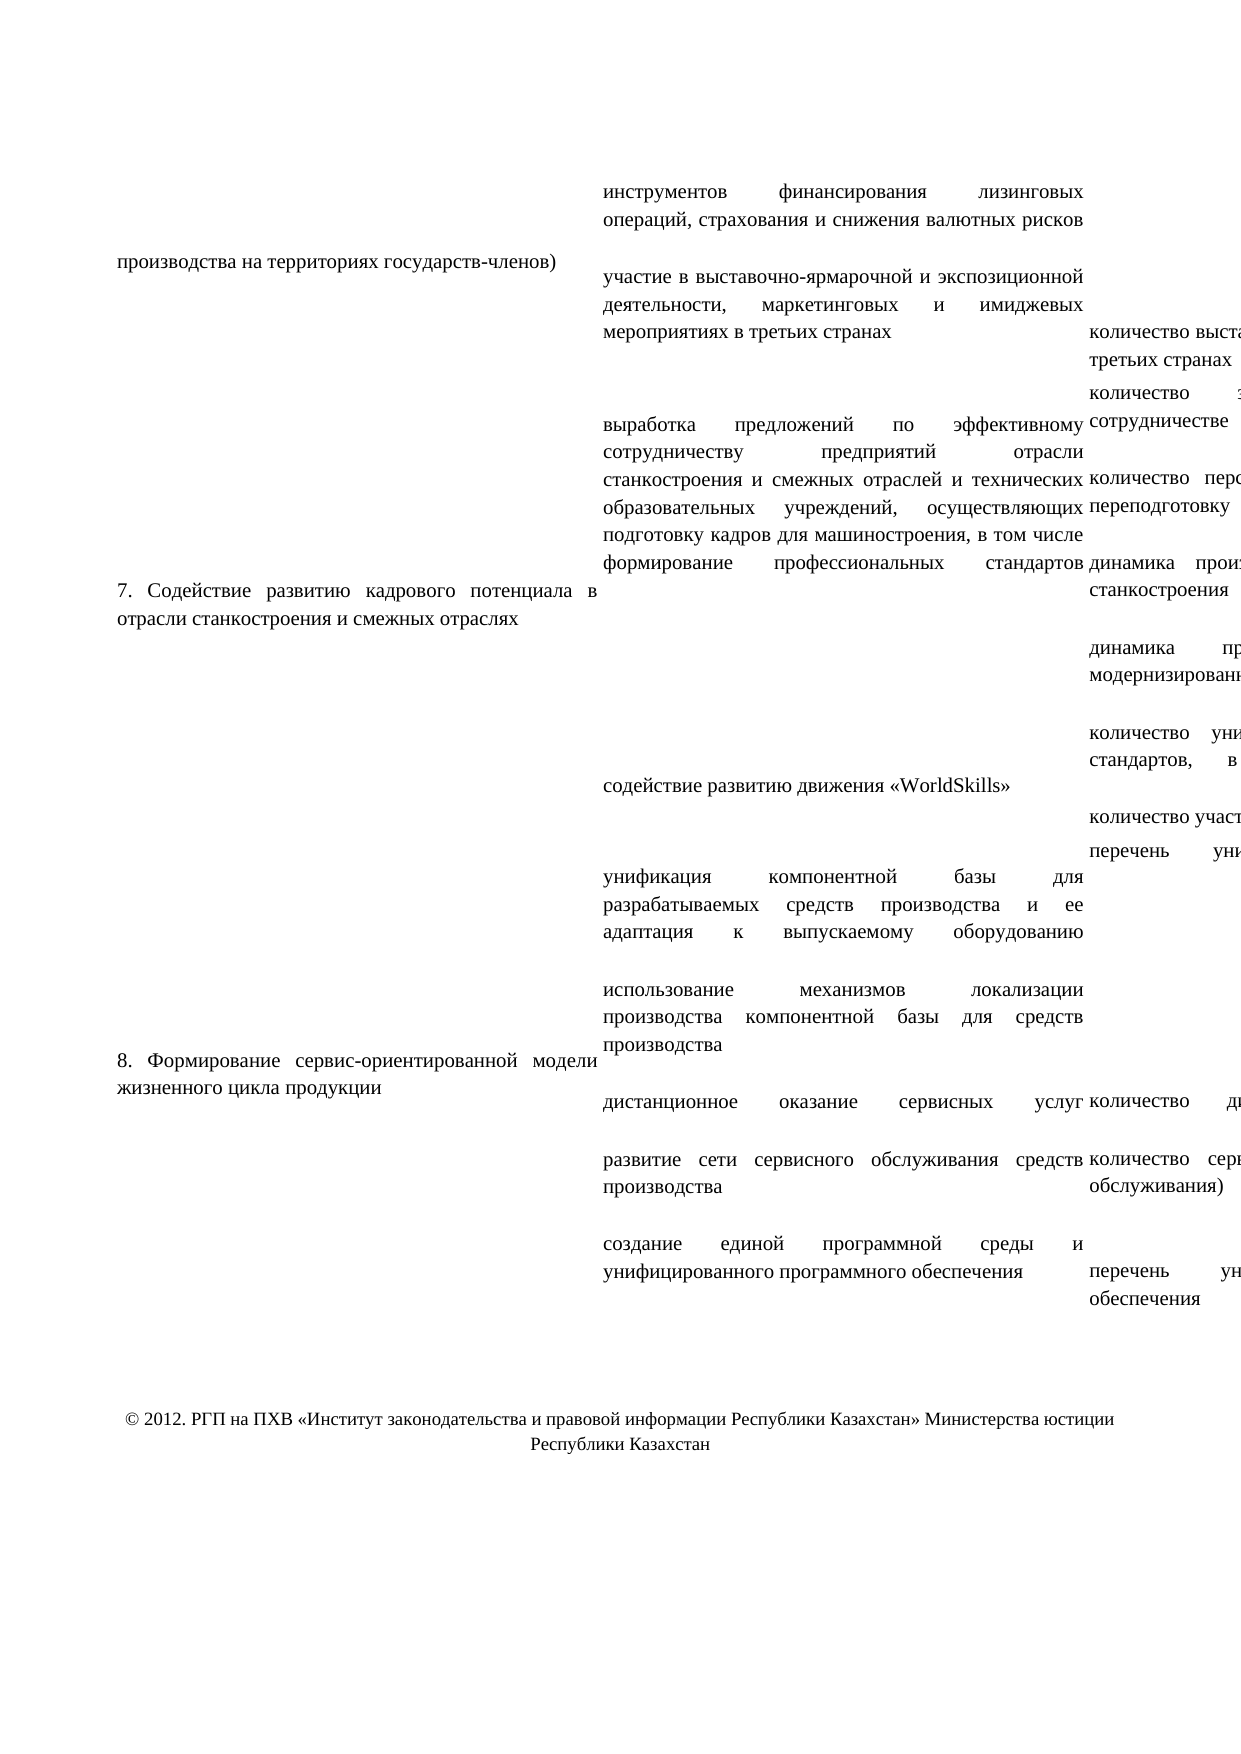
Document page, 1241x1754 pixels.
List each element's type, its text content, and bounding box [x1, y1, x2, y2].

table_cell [599, 150, 1085, 378]
table_cell 8. Формирование сервис-ориентированной модели жизненного цикла продукции [113, 836, 599, 1317]
table_cell 7. Содействие развитию кадрового потенциала в отрасли станкостроения и смежных отраслях [113, 379, 599, 836]
table_cell унификация компонентной базы для разрабатываемых средств производства и ее адаптация к выпускаемому оборудованию использование механизмов локализации производства компонентной базы для средств производства дистанционное оказание сервисных услуг развитие сети сервисного обслуживания средств производства создание единой программной среды и унифицированного программного обеспечения [599, 836, 1085, 1317]
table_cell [1085, 150, 1240, 378]
text © 2012. РГП на ПХВ «Институт законодательства и правовой информации Республики Казахстан» Министерства юстиции Республики Казахстан [112, 1408, 1128, 1454]
table_cell количество заключенных соглашении о сотрудничестве количество персонала, прошедшего подготовку и переподготовку в образовательных учреждениях динамика производительности труда в отрасли станкостроения и смежных отраслях динамика производительности труда на модернизированных предприятиях количество унифицированных профессиональных стандартов, в том числе международных количество участников движения «Worldskills» [1085, 379, 1240, 836]
table_cell выработка предложений по эффективному сотрудничеству предприятий отрасли станкостроения и смежных отраслей и технических образовательных учреждений, осуществляющих подготовку кадров для машиностроения, в том числе формирование профессиональных стандартов содействие развитию движения «WorldSkills» [599, 379, 1085, 836]
table_cell перечень унифицированных комплектующих количество дистанционно оказанных услуг количество сервисных центров (развитость сети обслуживания) перечень унифицированного программного обеспечения [1085, 836, 1240, 1317]
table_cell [113, 150, 599, 378]
